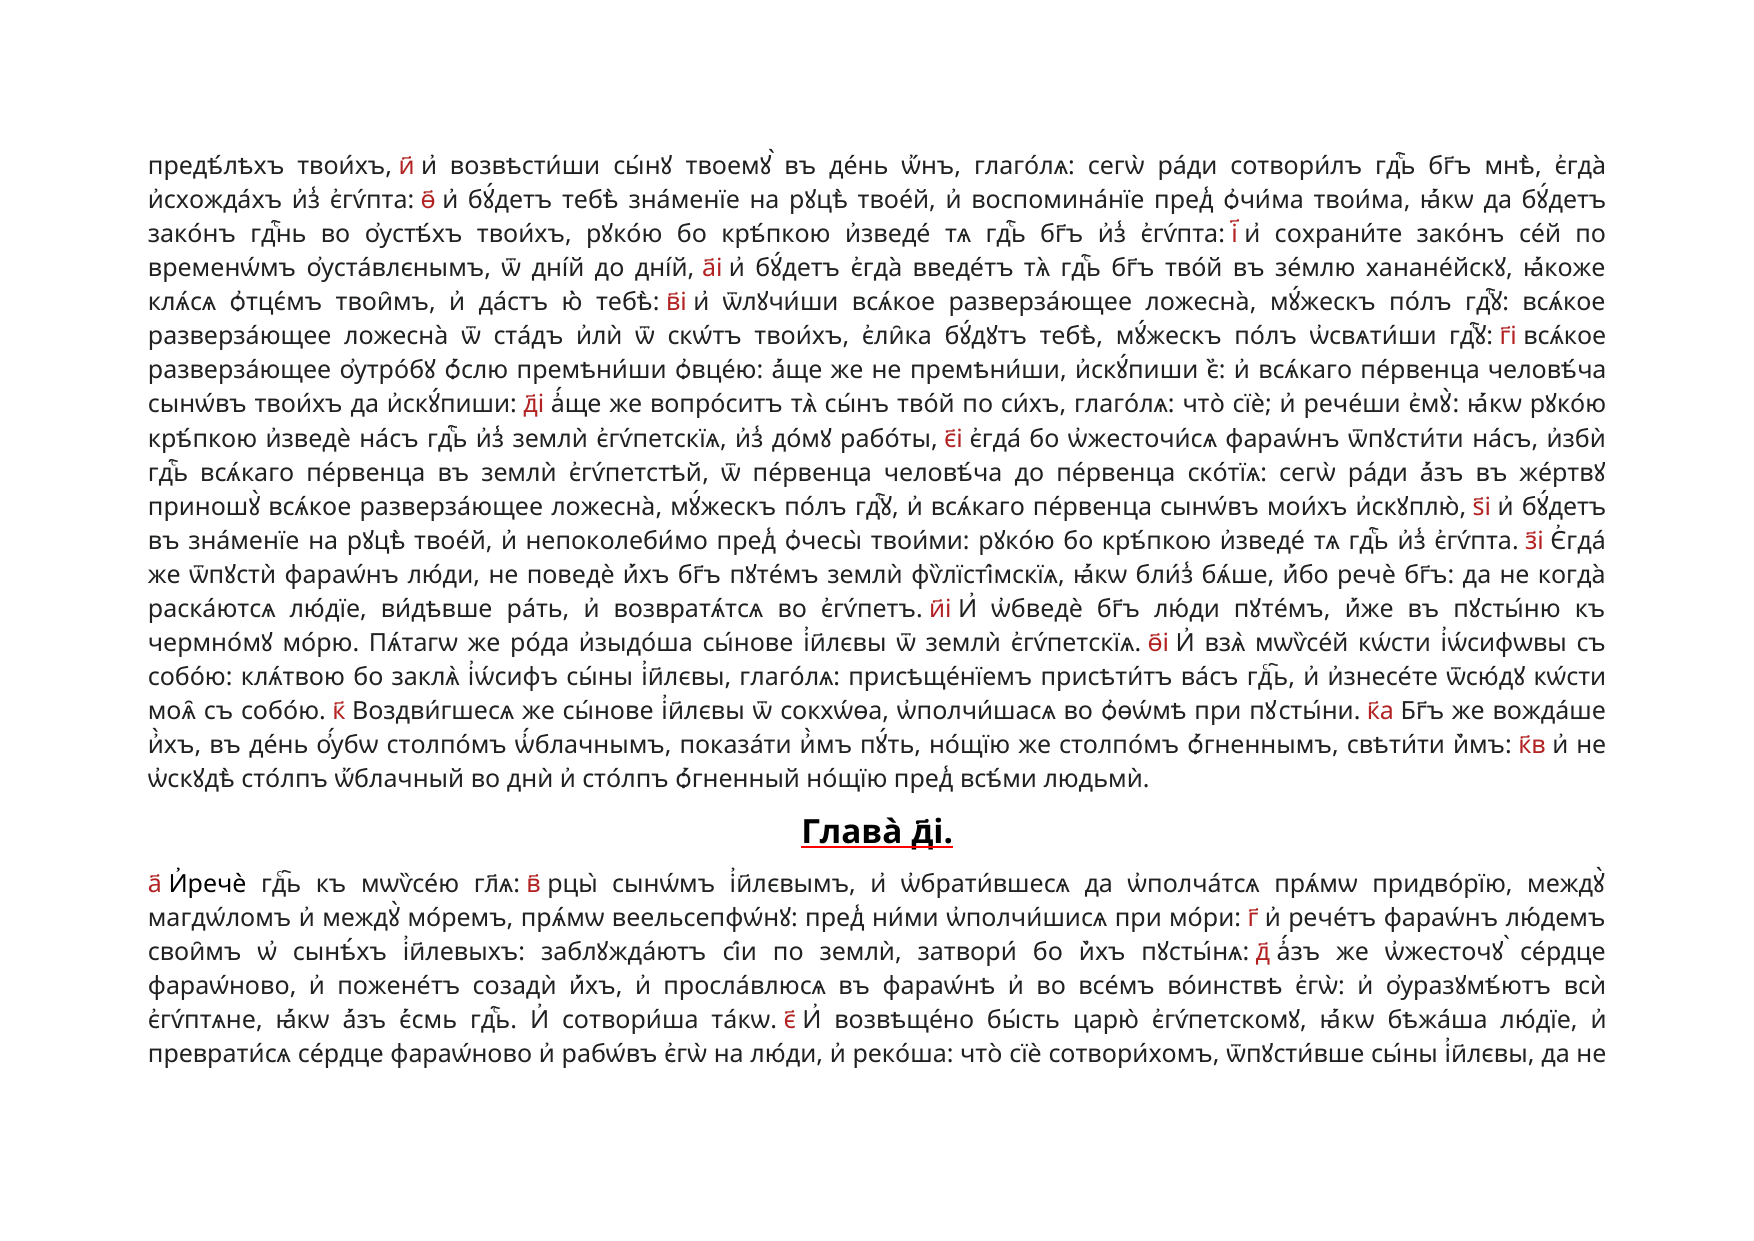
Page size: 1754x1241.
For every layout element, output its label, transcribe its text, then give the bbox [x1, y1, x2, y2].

text Глава̀ д҃і. [148, 807, 1606, 853]
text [148, 148, 1606, 795]
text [148, 865, 1606, 1070]
